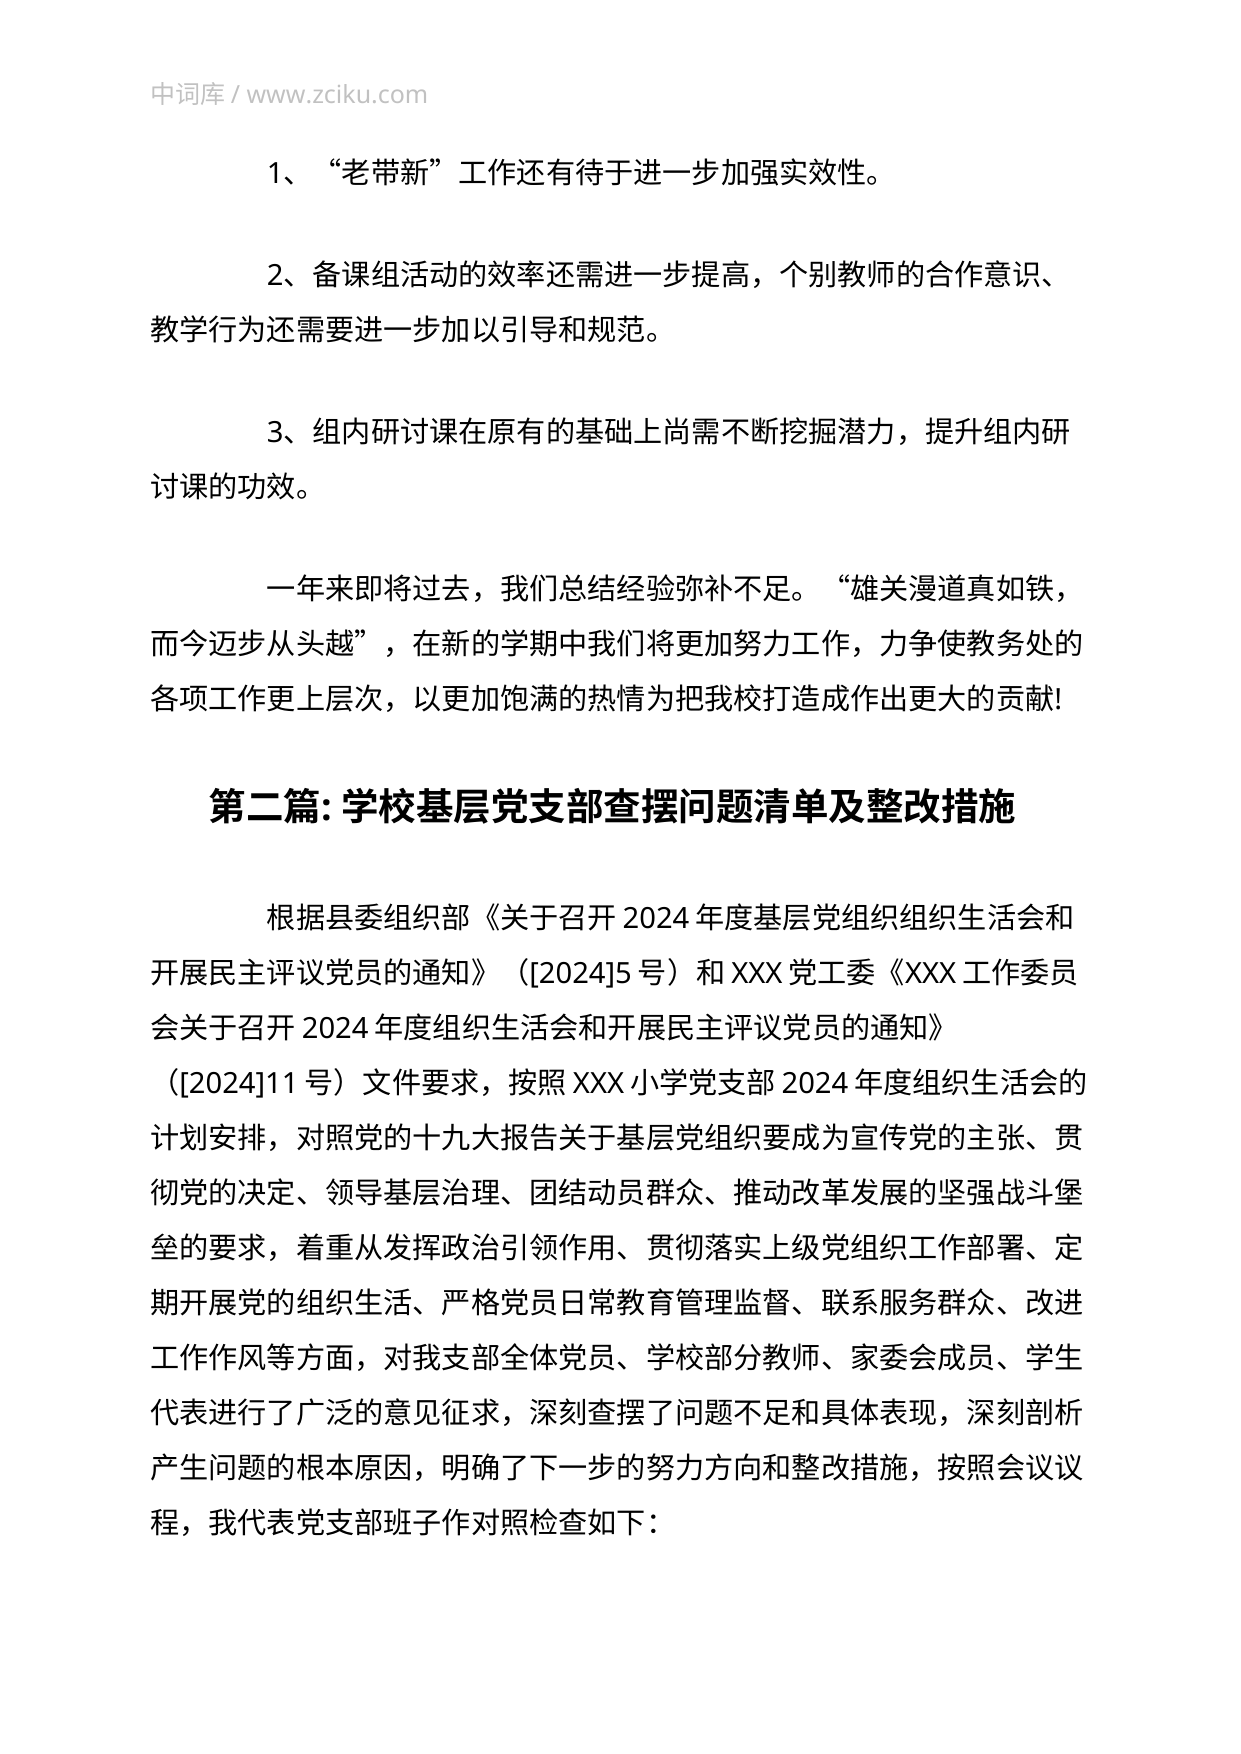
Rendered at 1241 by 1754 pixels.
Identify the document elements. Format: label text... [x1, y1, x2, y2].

text 一年来即将过去，我们总结经验弥补不足。“雄关漫道真如铁，而今迈步从头越”，在新的学期中我们将更加努力工作，力争使教务处的各项工作更上层次，以更加饱满的热情为把我校打造成作出更大的贡献! [150, 566, 1090, 718]
text 第二篇: 学校基层党支部查摆问题清单及整改措施 [150, 777, 1090, 832]
text 2、备课组活动的效率还需进一步提高，个别教师的合作意识、教学行为还需要进一步加以引导和规范。 [150, 252, 1090, 349]
text 1、“老带新”工作还有待于进一步加强实效性。 [150, 150, 1090, 192]
text 根据县委组织部《关于召开2024年度基层党组织组织生活会和开展民主评议党员的通知》（[2024]5号）和XXX党工委《XXX工作委员会关于召开2024年度组织生活会和开展民主评议党员的通知》（[2024]11号）文件要求，按照XXX小学党支部2024年度组织生活会的计划安排，对照党的十九大报告关于基层党组织要成为宣传党的主张、贯彻党的决定、领导基层治理、团结动员群众、推动改革发展的坚强战斗堡垒的要求，着重从发挥政治引领作用、贯彻落实上级党组织工作部署、定期开展党的组织生活、严格党员日常教育管理监督、联系服务群众、改进工作作风等方面，对我支部全体党员、学校部分教师、家委会成员、学生代表进行了广泛的意见征求，深刻查摆了问题不足和具体表现，深刻剖析产生问题的根本原因，明确了下一步的努力方向和整改措施，按照会议议程，我代表党支部班子作对照检查如下： [150, 895, 1090, 1541]
text 3、组内研讨课在原有的基础上尚需不断挖掘潜力，提升组内研讨课的功效。 [150, 409, 1090, 506]
